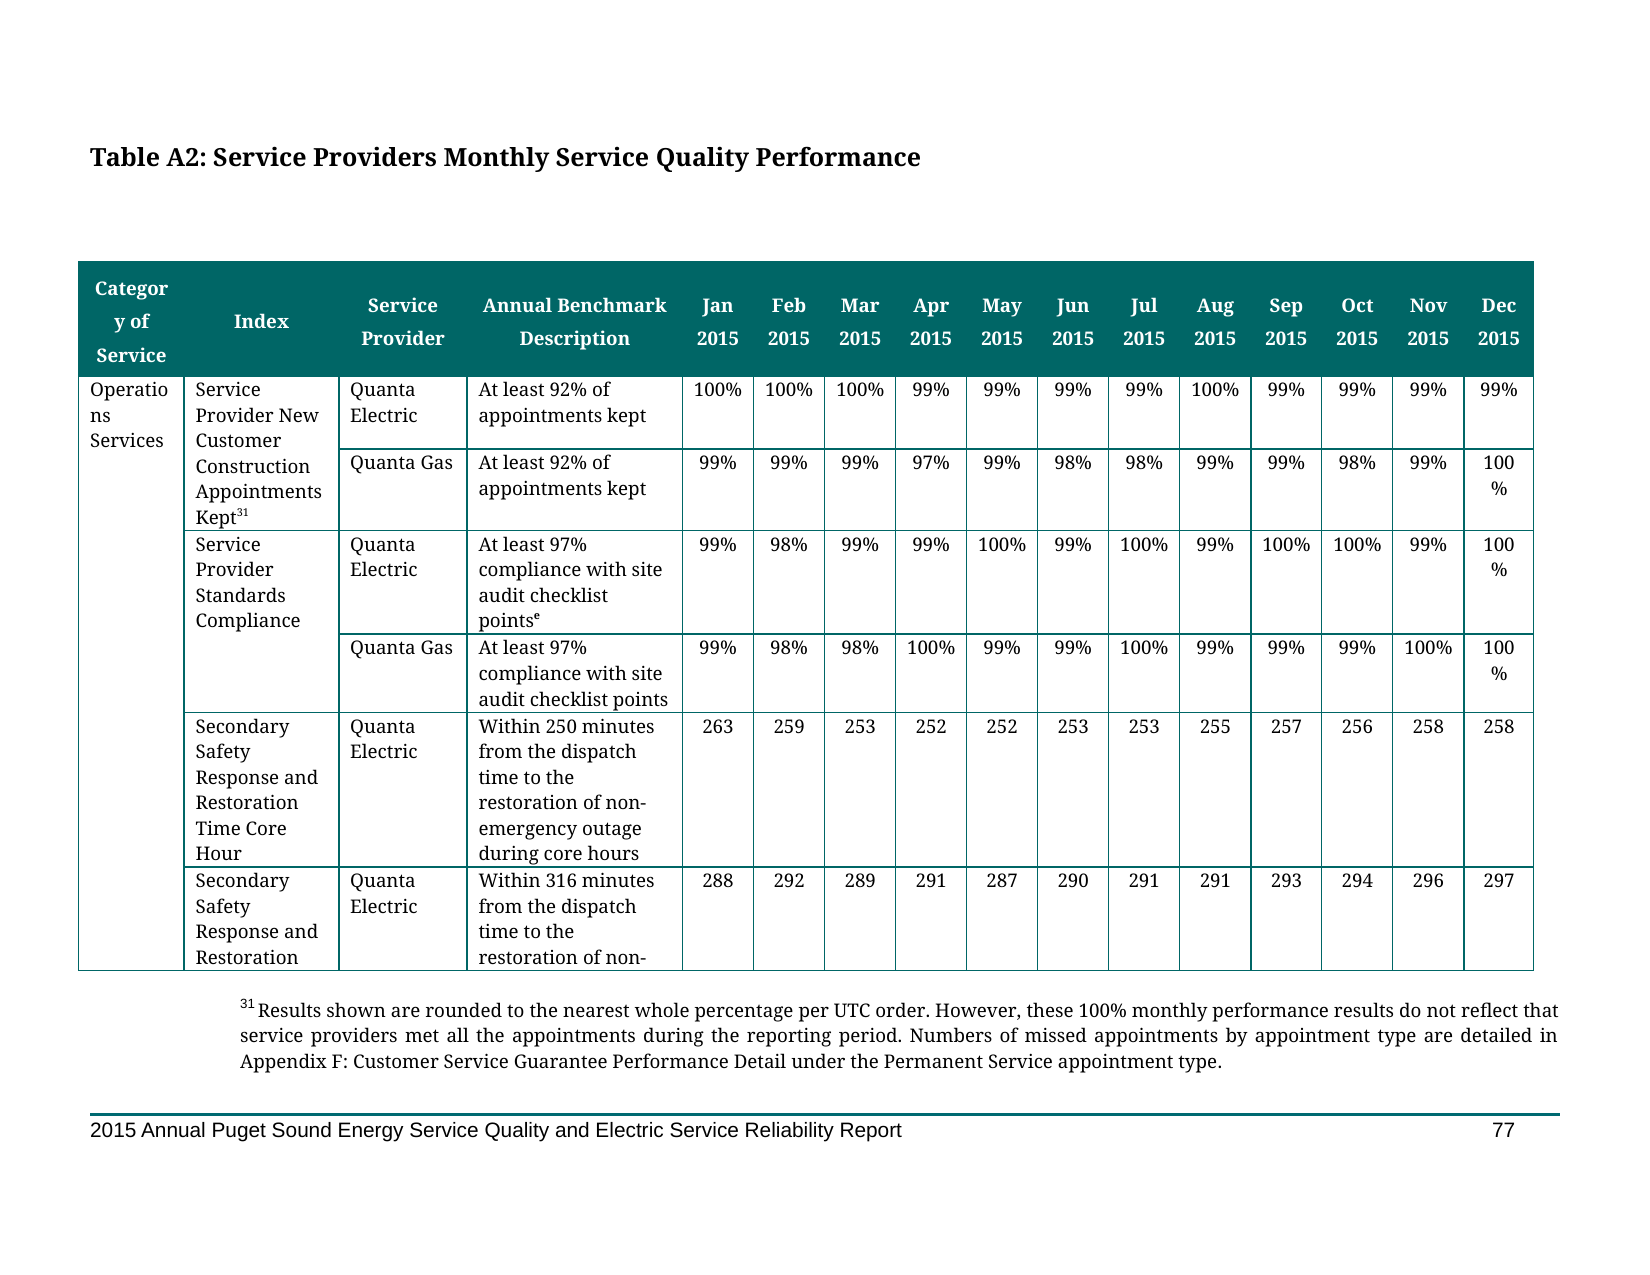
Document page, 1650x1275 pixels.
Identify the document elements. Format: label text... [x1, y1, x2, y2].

table_cell 99% [1252, 377, 1321, 448]
table_cell 291 [1180, 868, 1250, 970]
table_cell 99% [683, 450, 753, 530]
table_cell 258 [1465, 713, 1533, 866]
table_cell 99% [1393, 531, 1463, 633]
table_cell Service Provider Standards Compliance [185, 531, 338, 711]
table_cell Quanta Electric [340, 377, 466, 448]
table_cell 99% [1109, 377, 1179, 448]
table_cell 99% [1322, 377, 1392, 448]
table_header Aug 2015 [1180, 262, 1250, 375]
table_cell 100% [1465, 635, 1533, 711]
table_cell 290 [1038, 868, 1108, 970]
table_cell 99% [1180, 450, 1250, 530]
table_cell 253 [1038, 713, 1108, 866]
table_cell 296 [1393, 868, 1463, 970]
table_cell 100% [1322, 531, 1392, 633]
table_header Nov 2015 [1393, 262, 1463, 375]
table_cell 99% [1180, 531, 1250, 633]
table_cell 99% [1180, 635, 1250, 711]
table_cell 253 [825, 713, 895, 866]
table_cell Quanta Electric [340, 713, 466, 866]
table_cell 100% [683, 377, 753, 448]
table_cell 291 [1109, 868, 1179, 970]
table_header Jun 2015 [1038, 262, 1108, 375]
table_cell 100% [967, 531, 1037, 633]
table_cell 297 [1465, 868, 1533, 970]
table_cell 263 [683, 713, 753, 866]
table_cell 99% [896, 377, 966, 448]
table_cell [468, 868, 682, 970]
table_cell 99% [967, 635, 1037, 711]
table_header Jan 2015 [683, 262, 753, 375]
table_cell 98% [825, 635, 895, 711]
table_cell Service Provider New Customer Construction Appointments Kept [185, 377, 338, 530]
table_header Feb 2015 [754, 262, 824, 375]
table_cell 287 [967, 868, 1037, 970]
table_cell 100% [1465, 450, 1533, 530]
table_cell 99% [1038, 531, 1108, 633]
table_cell 100% [896, 635, 966, 711]
table_cell 289 [825, 868, 895, 970]
table_cell 99% [896, 531, 966, 633]
table_cell 292 [754, 868, 824, 970]
table_cell 294 [1322, 868, 1392, 970]
table_cell 100% [1109, 635, 1179, 711]
table_cell 98% [754, 635, 824, 711]
table_cell 100% [1252, 531, 1321, 633]
table_header Annual Benchmark Description [468, 262, 682, 375]
table_cell Operations Services [79, 377, 183, 970]
table_cell 100% [825, 377, 895, 448]
table_cell Quanta Electric [340, 531, 466, 633]
table_cell 99% [1393, 450, 1463, 530]
table_cell 100% [1109, 531, 1179, 633]
table_header Service Provider [340, 262, 466, 375]
table_cell 99% [967, 377, 1037, 448]
table_cell Quanta Gas [340, 635, 466, 711]
table_cell 99% [825, 450, 895, 530]
table_header Mar 2015 [825, 262, 895, 375]
table_cell 99% [683, 531, 753, 633]
table_cell 97% [896, 450, 966, 530]
table_cell Quanta Electric [340, 868, 466, 970]
table_cell 259 [754, 713, 824, 866]
table_cell At least 97% compliance with site audit checklist points [468, 635, 682, 711]
table_cell 100% [1393, 635, 1463, 711]
table_cell 99% [825, 531, 895, 633]
table_header Dec 2015 [1465, 262, 1533, 375]
table_cell Within 250 minutes from the dispatch time to the restoration of non-emergency outage during core hours [468, 713, 682, 866]
table_cell 99% [1322, 635, 1392, 711]
table_cell 100% [1465, 531, 1533, 633]
table_cell 258 [1393, 713, 1463, 866]
table_cell 99% [1465, 377, 1533, 448]
table_cell 288 [683, 868, 753, 970]
table_cell 252 [967, 713, 1037, 866]
table_cell 256 [1322, 713, 1392, 866]
text Table A2: Service Providers Monthly Service Quality Performance [90, 139, 1560, 173]
table_cell 100% [1180, 377, 1250, 448]
table_cell 98% [754, 531, 824, 633]
table_cell 99% [1393, 377, 1463, 448]
table_header Index [185, 262, 338, 375]
table_cell 99% [754, 450, 824, 530]
table_header Oct 2015 [1322, 262, 1392, 375]
table_cell 98% [1038, 450, 1108, 530]
table_cell 253 [1109, 713, 1179, 866]
table_cell At least 92% of appointments kept [468, 377, 682, 448]
table_cell 100% [754, 377, 824, 448]
table_header Category of Service [79, 262, 183, 375]
table_cell 98% [1322, 450, 1392, 530]
table_cell 99% [967, 450, 1037, 530]
table_header Jul 2015 [1109, 262, 1179, 375]
table_header Apr 2015 [896, 262, 966, 375]
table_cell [185, 868, 338, 970]
table_cell Secondary Safety Response and Restoration Time Core Hour [185, 713, 338, 866]
table_cell 252 [896, 713, 966, 866]
table_header Sep 2015 [1252, 262, 1321, 375]
table_cell 99% [1038, 377, 1108, 448]
table_cell 99% [683, 635, 753, 711]
table_cell At least 97% compliance with site audit checklist pointse [468, 531, 682, 633]
table_cell 99% [1252, 635, 1321, 711]
table_cell 255 [1180, 713, 1250, 866]
table_cell 257 [1252, 713, 1321, 866]
table_cell 98% [1109, 450, 1179, 530]
table_cell Quanta Gas [340, 450, 466, 530]
table_cell 293 [1252, 868, 1321, 970]
table_header May 2015 [967, 262, 1037, 375]
table_cell 99% [1252, 450, 1321, 530]
table_cell 99% [1038, 635, 1108, 711]
table_cell 291 [896, 868, 966, 970]
table_cell At least 92% of appointments kept [468, 450, 682, 530]
